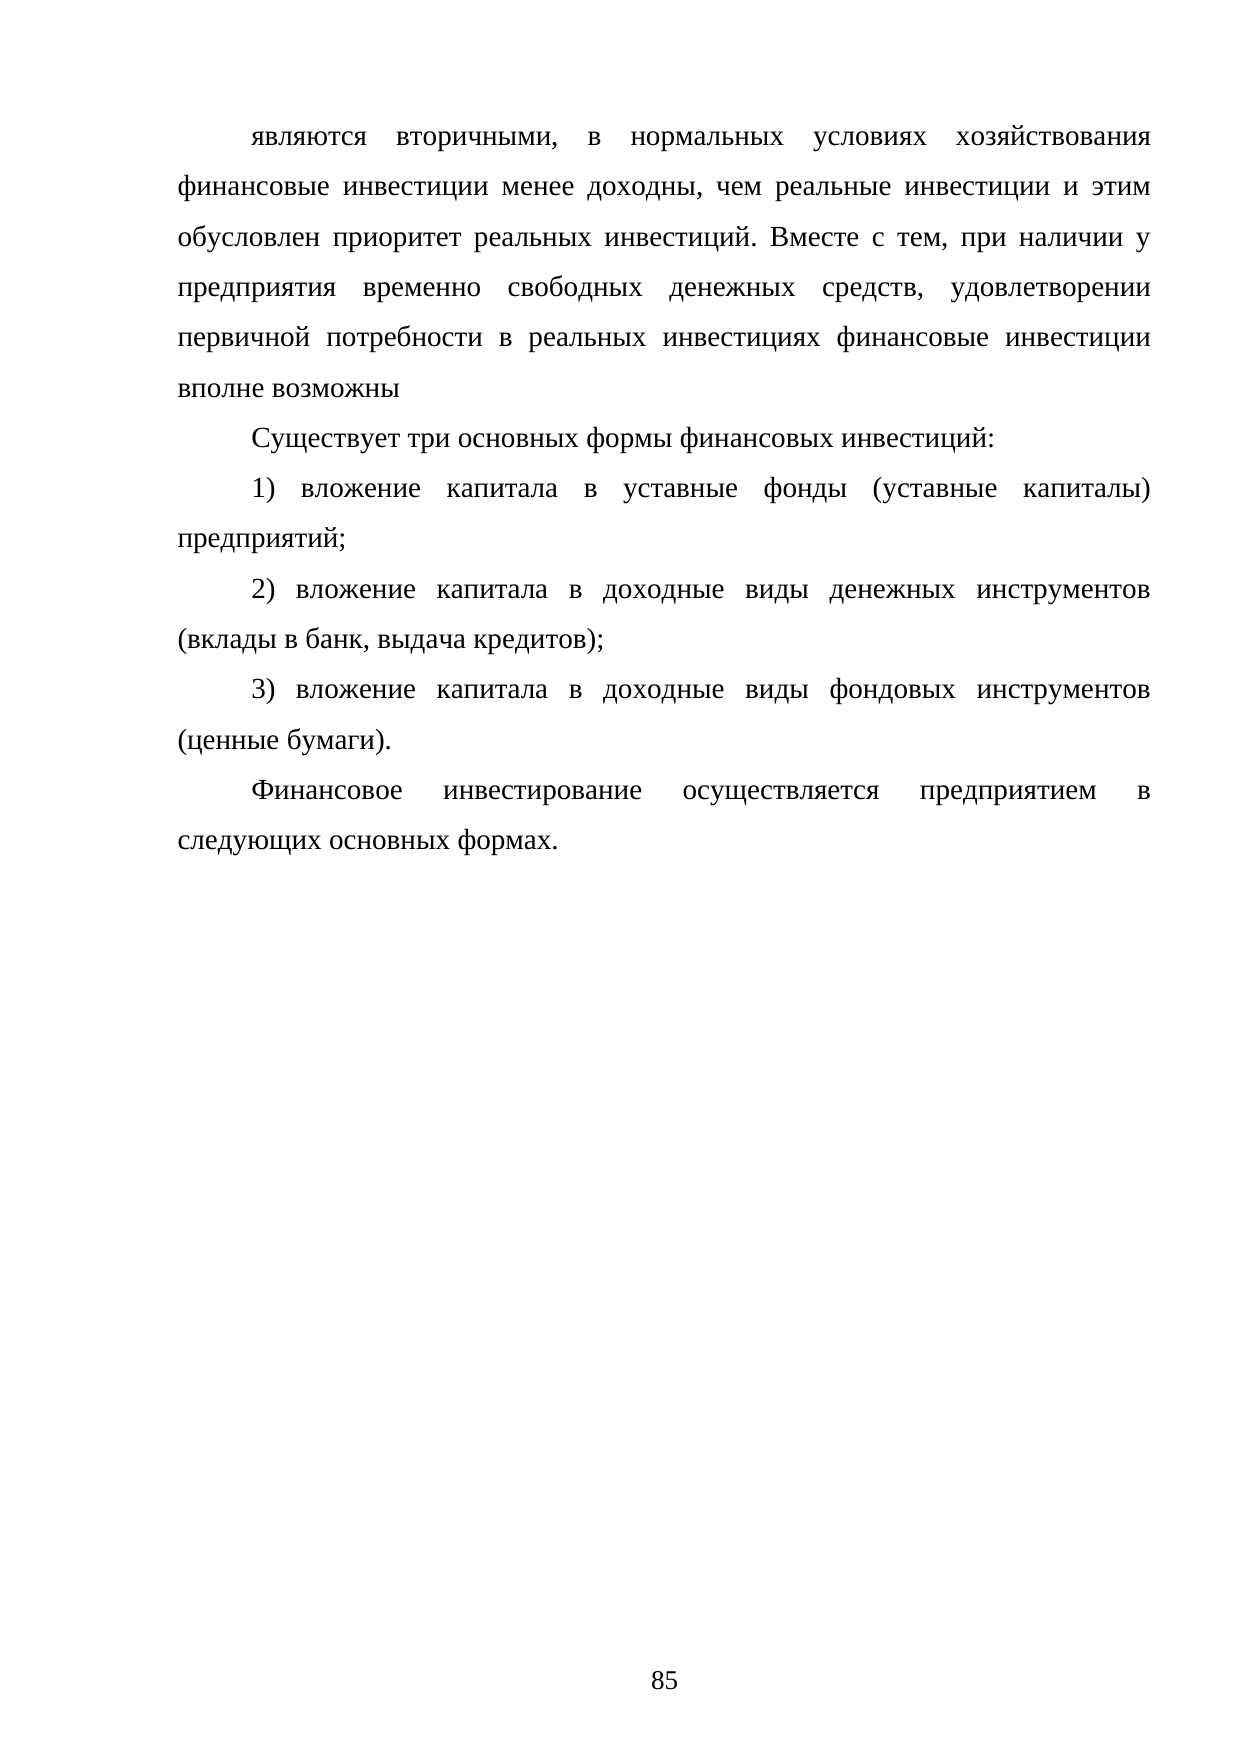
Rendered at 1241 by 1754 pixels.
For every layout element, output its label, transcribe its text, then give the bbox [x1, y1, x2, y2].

text 1) вложение капитала в уставные фонды (уставные капиталы) предприятий; [177, 470, 1152, 554]
text Существует три основных формы финансовых инвестиций: [177, 420, 1152, 453]
text Финансовое инвестирование осуществляется предприятием в следующих основных формах. [177, 772, 1152, 856]
text являются вторичными, в нормальных условиях хозяйствования финансовые инвестиции менее доходны, чем реальные инвестиции и этим обусловлен приоритет реальных инвестиций. Вместе с тем, при наличии у предприятия временно свободных денежных средств, удовлетворении первичной потребности в реальных инвестициях финансовые инвестиции вполне возможны [177, 118, 1152, 403]
text 2) вложение капитала в доходные виды денежных инструментов (вклады в банк, выдача кредитов); [177, 571, 1152, 655]
text 3) вложение капитала в доходные виды фондовых инструментов (ценные бумаги). [177, 672, 1152, 755]
